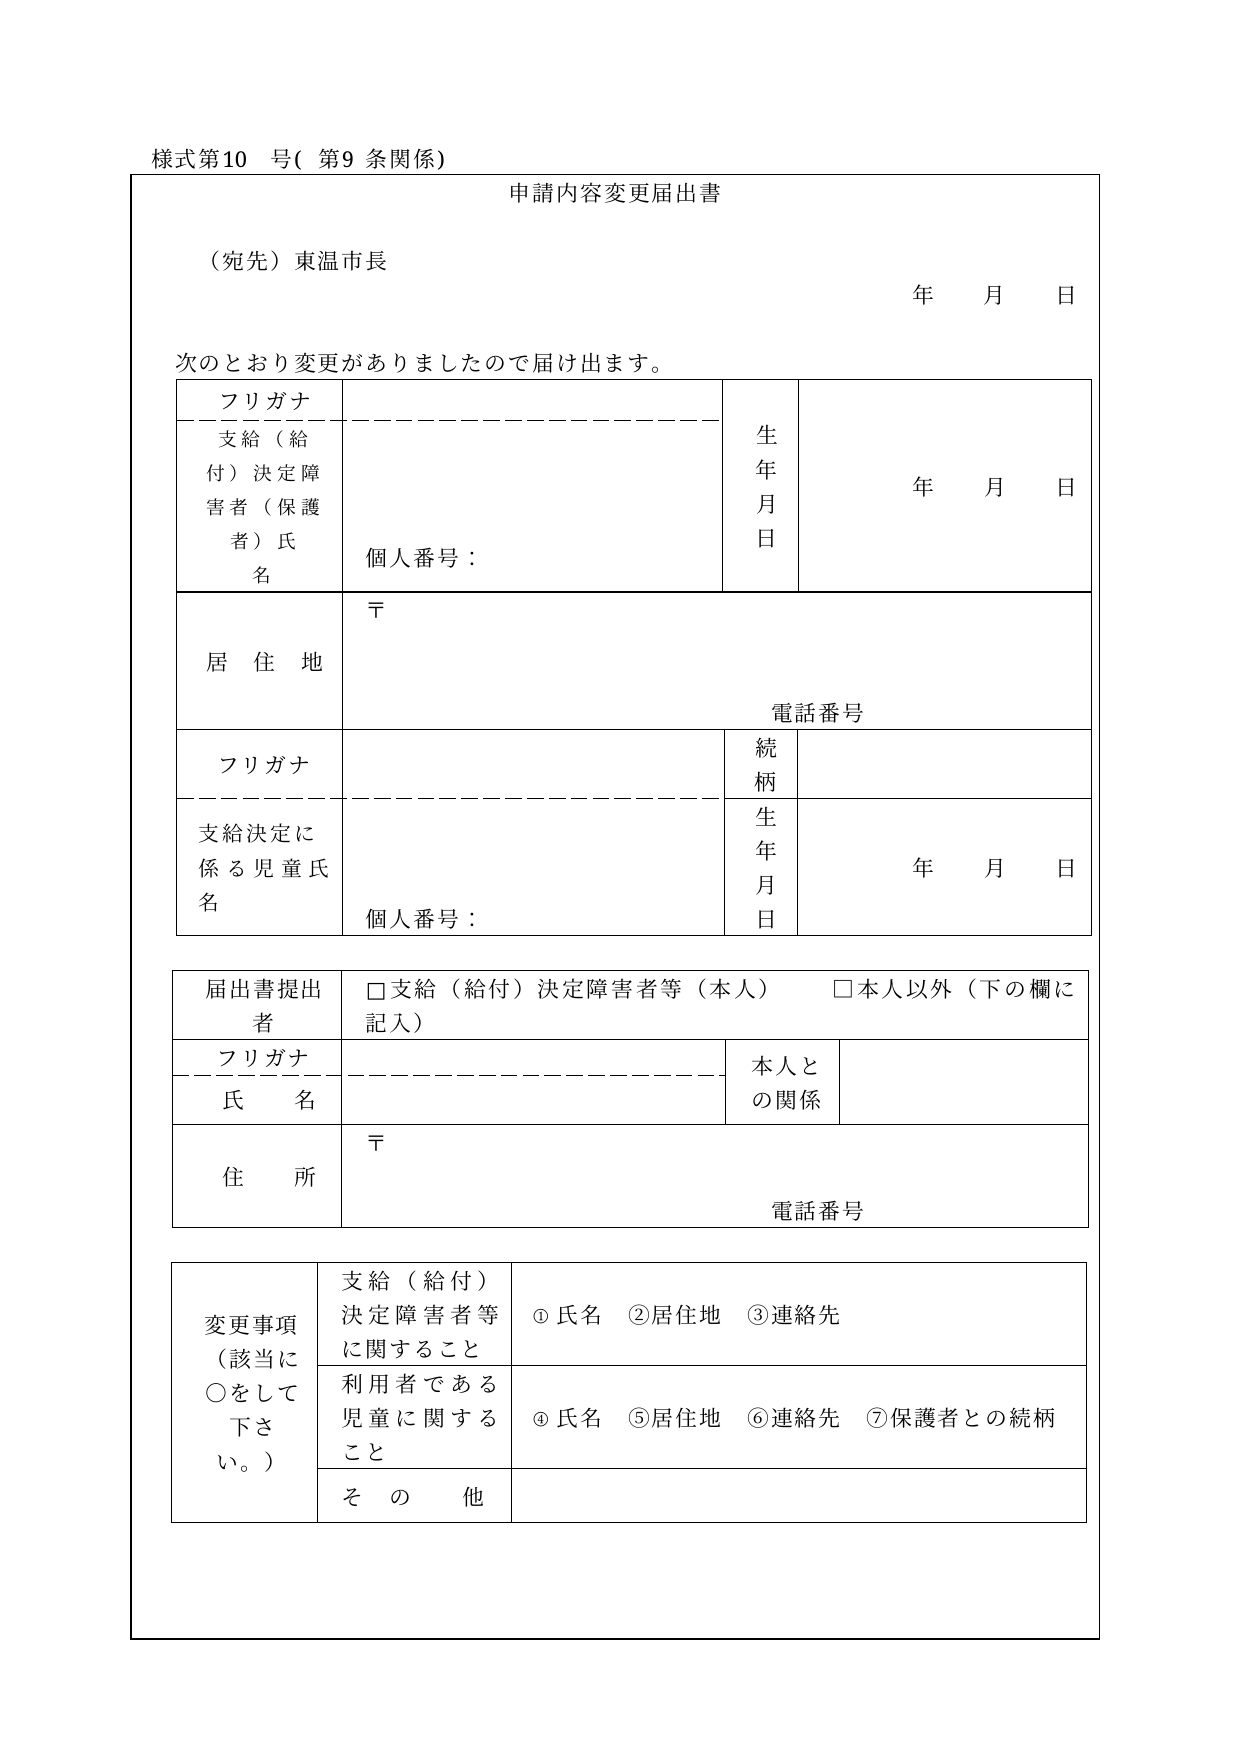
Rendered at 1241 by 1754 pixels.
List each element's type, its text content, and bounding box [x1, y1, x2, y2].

table_header 変更事項 （該当に○をして下さい。） [172, 1263, 317, 1522]
table_cell [342, 1040, 725, 1074]
table_header 支給（給付）決定障害者等に関すること [318, 1263, 511, 1365]
text 様式第10号(第9条関係) [151, 141, 1081, 174]
table_cell 支給決定に 係る児童氏名 [177, 798, 342, 935]
table_cell 利用者である児童に関すること [318, 1366, 511, 1468]
table_cell 個人番号： [343, 798, 724, 935]
table_cell [798, 730, 1091, 798]
table_cell 氏 名 [173, 1075, 341, 1123]
text 申請内容変更届出書 [151, 175, 1081, 209]
table_cell 居 住 地 [177, 593, 342, 729]
table_cell 生年月日 [725, 799, 797, 935]
table_cell [512, 1469, 1086, 1522]
text （宛先）東温市長 [168, 243, 1081, 277]
table_cell [840, 1040, 1088, 1123]
table_cell 年 月 日 [798, 799, 1091, 935]
table_header □支給（給付）決定障害者等（本人） □本人以外（下の欄に記入） [342, 971, 1088, 1039]
table_header 届出書提出者 [173, 971, 341, 1039]
table_cell 住 所 [173, 1125, 341, 1227]
table_cell 本人と の関係 [726, 1040, 839, 1123]
table_cell フリガナ [173, 1040, 341, 1074]
table_header ①氏名 ②居住地 ③連絡先 [512, 1263, 1086, 1365]
table_cell [342, 1075, 725, 1123]
table_cell 個人番号： [343, 420, 722, 591]
table_cell [343, 730, 724, 798]
table_header [343, 380, 722, 419]
table_header フリガナ [177, 380, 342, 419]
table_cell 〒 電話番号 [343, 593, 1091, 729]
text 次のとおり変更がありましたので届け出ます。 [151, 345, 1081, 379]
text 年 月 日 [151, 277, 1081, 311]
table_cell 〒 電話番号 [342, 1125, 1088, 1227]
table_cell その他 [318, 1469, 511, 1522]
table_cell 続柄 [725, 730, 797, 798]
table_cell 支給（給付）決定障害者（保護者）氏 名 [177, 420, 342, 591]
table_header 生年 月日 [723, 380, 798, 591]
table_header 年 月 日 [799, 380, 1091, 591]
table_cell フリガナ [177, 730, 342, 798]
table_cell ④氏名 ⑤居住地 ⑥連絡先 ⑦保護者との続柄 [512, 1366, 1086, 1468]
